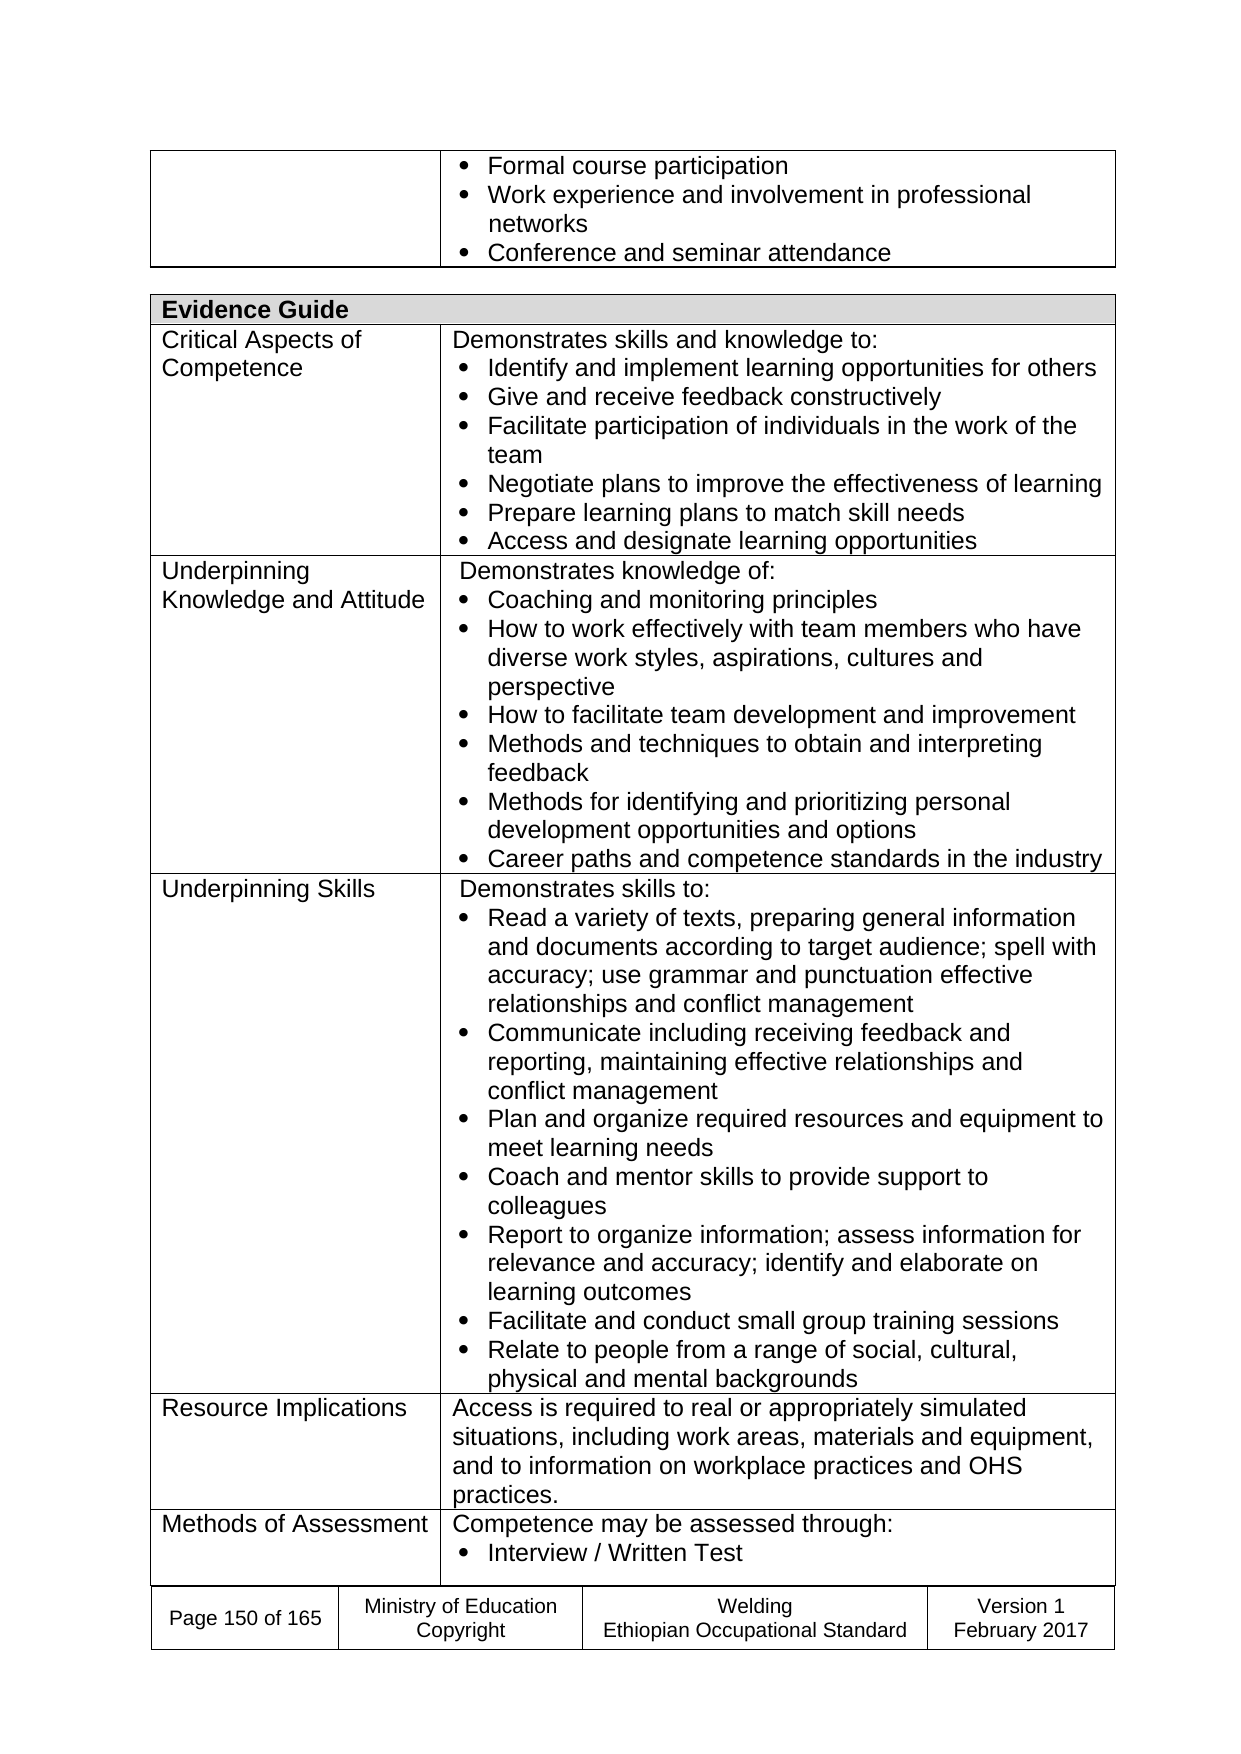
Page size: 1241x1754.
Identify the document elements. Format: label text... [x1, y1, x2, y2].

table_cell Demonstrates skills and knowledge to: Identify and implement learning opportunities for others Give and receive feedback constructively Facilitate participation of individuals in the work of the team Negotiate plans to improve the effectiveness of learning Prepare learning plans to match skill needs Access and designate learning opportunities [441, 325, 1115, 555]
table_cell Underpinning Skills [151, 874, 440, 1392]
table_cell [151, 1510, 440, 1584]
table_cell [151, 151, 440, 266]
table_cell Critical Aspects of Competence [151, 325, 440, 555]
table_cell Underpinning Knowledge and Attitude [151, 556, 440, 873]
table_header Evidence Guide [151, 295, 1115, 323]
table_cell Access is required to real or appropriately simulated situations, including work areas, materials and equipment, and to information on workplace practices and OHS practices. [441, 1394, 1115, 1508]
table_cell Demonstrates knowledge of: Coaching and monitoring principles How to work effectively with team members who have diverse work styles, aspirations, cultures and perspective How to facilitate team development and improvement Methods and techniques to obtain and interpreting feedback Methods for identifying and prioritizing personal development opportunities and options Career paths and competence standards in the industry [441, 556, 1115, 873]
table_cell Resource Implications [151, 1394, 440, 1508]
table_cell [441, 151, 1115, 266]
table_cell Demonstrates skills to: Read a variety of texts, preparing general information and documents according to target audience; spell with accuracy; use grammar and punctuation effective relationships and conflict management Communicate including receiving feedback and reporting, maintaining effective relationships and conflict management Plan and organize required resources and equipment to meet learning needs Coach and mentor skills to provide support to colleagues Report to organize information; assess information for relevance and accuracy; identify and elaborate on learning outcomes Facilitate and conduct small group training sessions Relate to people from a range of social, cultural, physical and mental backgrounds [441, 874, 1115, 1392]
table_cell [441, 1510, 1115, 1584]
